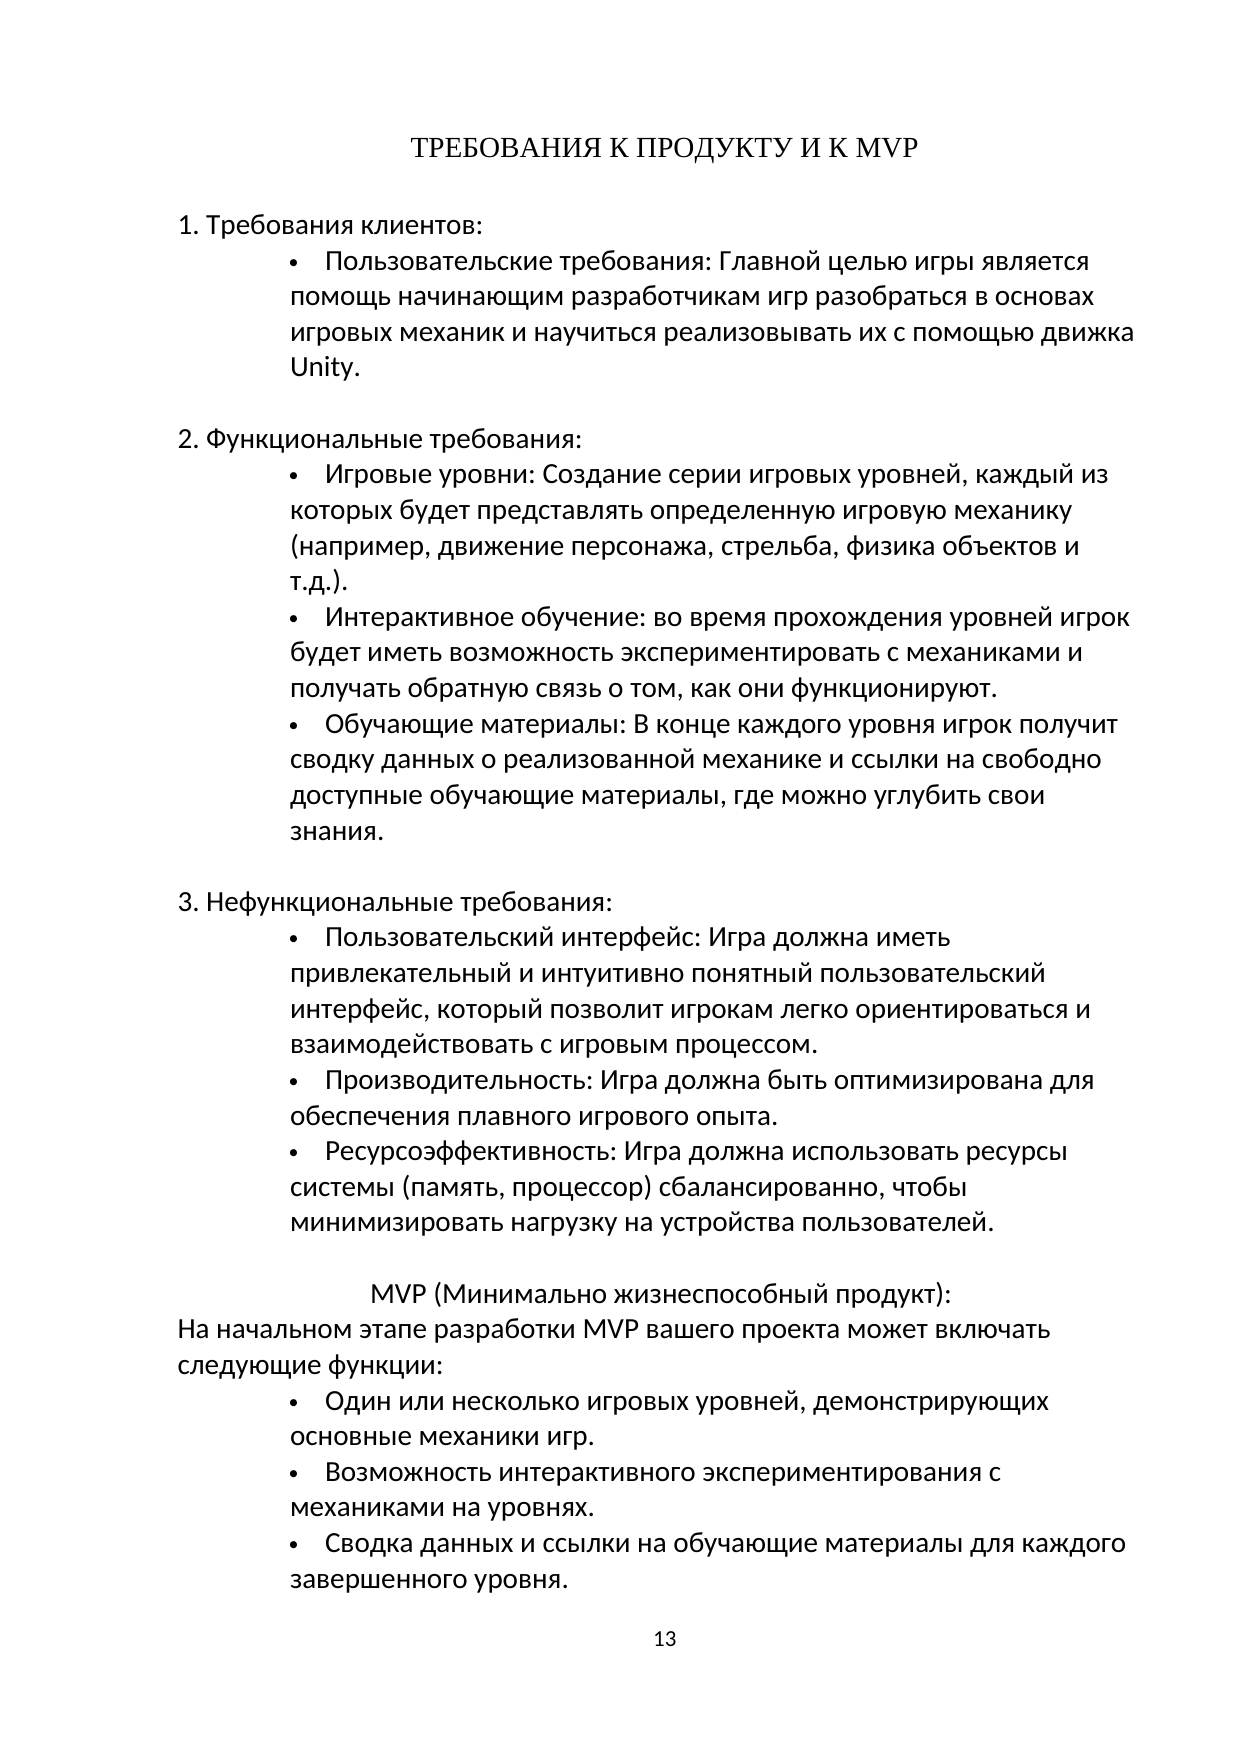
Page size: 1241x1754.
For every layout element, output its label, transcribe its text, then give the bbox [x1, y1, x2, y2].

text Требования к продукту и к MVP [177, 131, 1152, 164]
list Ресурсоэффективность: Игра должна использовать ресурсы системы (память, процессор) сбалансированно, чтобы минимизировать нагрузку на устройства пользователей. [290, 1132, 1152, 1239]
list Производительность: Игра должна быть оптимизирована для обеспечения плавного игрового опыта. [290, 1061, 1152, 1132]
text 2. Функциональные требования: [177, 420, 1152, 455]
list Обучающие материалы: В конце каждого уровня игрок получит сводку данных о реализованной механике и ссылки на свободно доступные обучающие материалы, где можно углубить свои знания. [290, 705, 1152, 847]
text 1. Требования клиентов: [177, 206, 1152, 242]
text MVP (Минимально жизнеспособный продукт): [177, 1275, 1152, 1310]
text 3. Нефункциональные требования: [177, 883, 1152, 918]
list Игровые уровни: Создание серии игровых уровней, каждый из которых будет представлять определенную игровую механику (например, движение персонажа, стрельба, физика объектов и т.д.). [290, 455, 1152, 598]
text На начальном этапе разработки MVP вашего проекта может включать следующие функции: [177, 1310, 1152, 1382]
list Интерактивное обучение: во время прохождения уровней игрок будет иметь возможность экспериментировать с механиками и получать обратную связь о том, как они функционируют. [290, 598, 1152, 705]
list Пользовательский интерфейс: Игра должна иметь привлекательный и интуитивно понятный пользовательский интерфейс, который позволит игрокам легко ориентироваться и взаимодействовать с игровым процессом. [290, 918, 1152, 1061]
list Пользовательские требования: Главной целью игры является помощь начинающим разработчикам игр разобраться в основах игровых механик и научиться реализовывать их с помощью движка Unity. [290, 242, 1152, 384]
list Сводка данных и ссылки на обучающие материалы для каждого завершенного уровня. [290, 1524, 1152, 1595]
list Один или несколько игровых уровней, демонстрирующих основные механики игр. [290, 1382, 1152, 1453]
list Возможность интерактивного экспериментирования с механиками на уровнях. [290, 1453, 1152, 1524]
